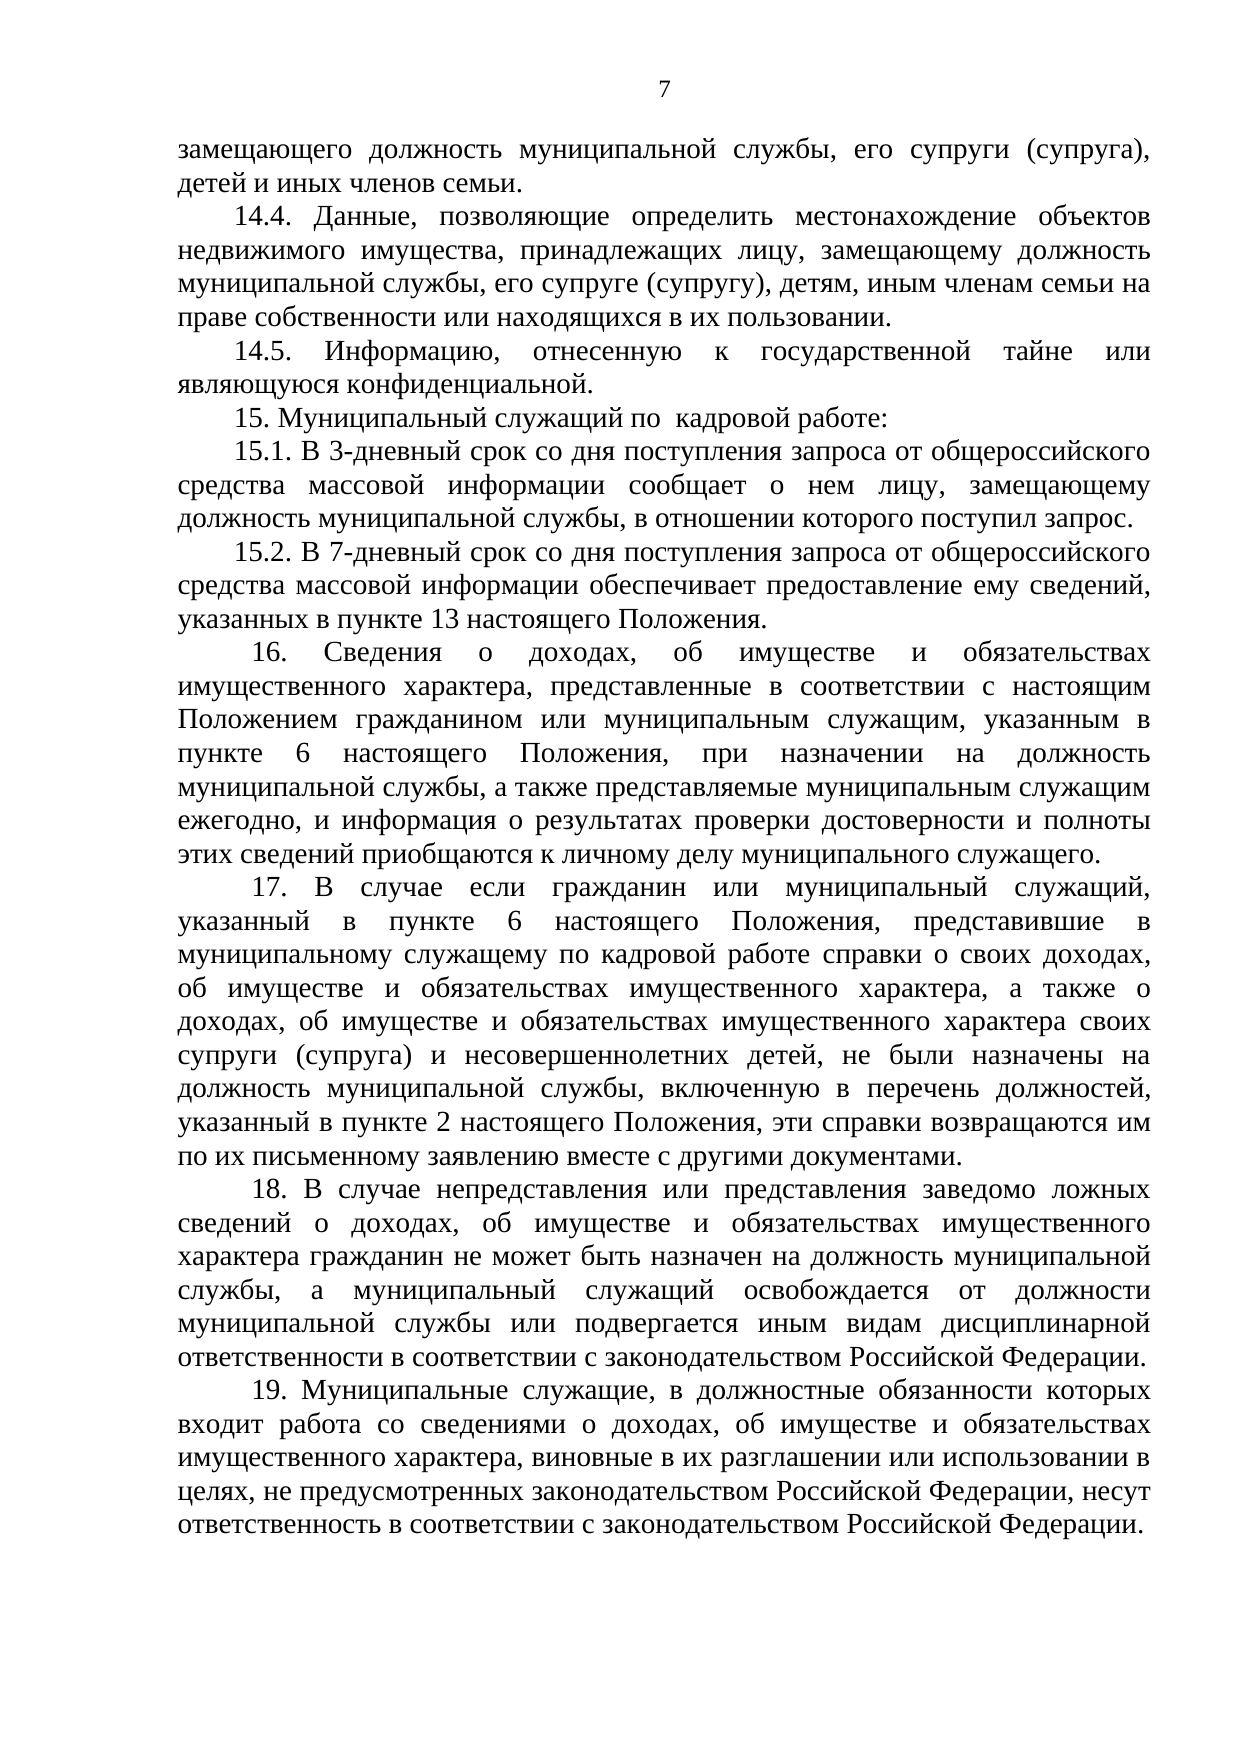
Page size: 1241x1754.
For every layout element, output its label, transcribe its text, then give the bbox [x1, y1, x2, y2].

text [177, 131, 1152, 198]
text 14.4. Данные, позволяющие определить местонахождение объектов недвижимого имущества, принадлежащих лицу, замещающему должность муниципальной службы, его супруге (супругу), детям, иным членам семьи на праве собственности или находящихся в их пользовании. [177, 198, 1152, 333]
text 17. В случае если гражданин или муниципальный служащий, указанный в пункте 6 настоящего Положения, представившие в муниципальному служащему по кадровой работе справки о своих доходах, об имуществе и обязательствах имущественного характера, а также о доходах, об имуществе и обязательствах имущественного характера своих супруги (супруга) и несовершеннолетних детей, не были назначены на должность муниципальной службы, включенную в перечень должностей, указанный в пункте 2 настоящего Положения, эти справки возвращаются им по их письменному заявлению вместе с другими документами. [177, 869, 1152, 1171]
text 15.2. В 7-дневный срок со дня поступления запроса от общероссийского средства массовой информации обеспечивает предоставление ему сведений, указанных в пункте 13 настоящего Положения. [177, 534, 1152, 634]
text 19. Муниципальные служащие, в должностные обязанности которых входит работа со сведениями о доходах, об имуществе и обязательствах имущественного характера, виновные в их разглашении или использовании в целях, не предусмотренных законодательством Российской Федерации, несут ответственность в соответствии с законодательством Российской Федерации. [177, 1372, 1152, 1540]
text 15.1. В 3-дневный срок со дня поступления запроса от общероссийского средства массовой информации сообщает о нем лицу, замещающему должность муниципальной службы, в отношении которого поступил запрос. [177, 433, 1152, 534]
text 15. Муниципальный служащий по кадровой работе: [177, 400, 1152, 433]
text 18. В случае непредставления или представления заведомо ложных сведений о доходах, об имуществе и обязательствах имущественного характера гражданин не может быть назначен на должность муниципальной службы, а муниципальный служащий освобождается от должности муниципальной службы или подвергается иным видам дисциплинарной ответственности в соответствии с законодательством Российской Федерации. [177, 1171, 1152, 1372]
text 16. Сведения о доходах, об имуществе и обязательствах имущественного характера, представленные в соответствии с настоящим Положением гражданином или муниципальным служащим, указанным в пункте 6 настоящего Положения, при назначении на должность муниципальной службы, а также представляемые муниципальным служащим ежегодно, и информация о результатах проверки достоверности и полноты этих сведений приобщаются к личному делу муниципального служащего. [177, 634, 1152, 869]
text 14.5. Информацию, отнесенную к государственной тайне или являющуюся конфиденциальной. [177, 333, 1152, 400]
